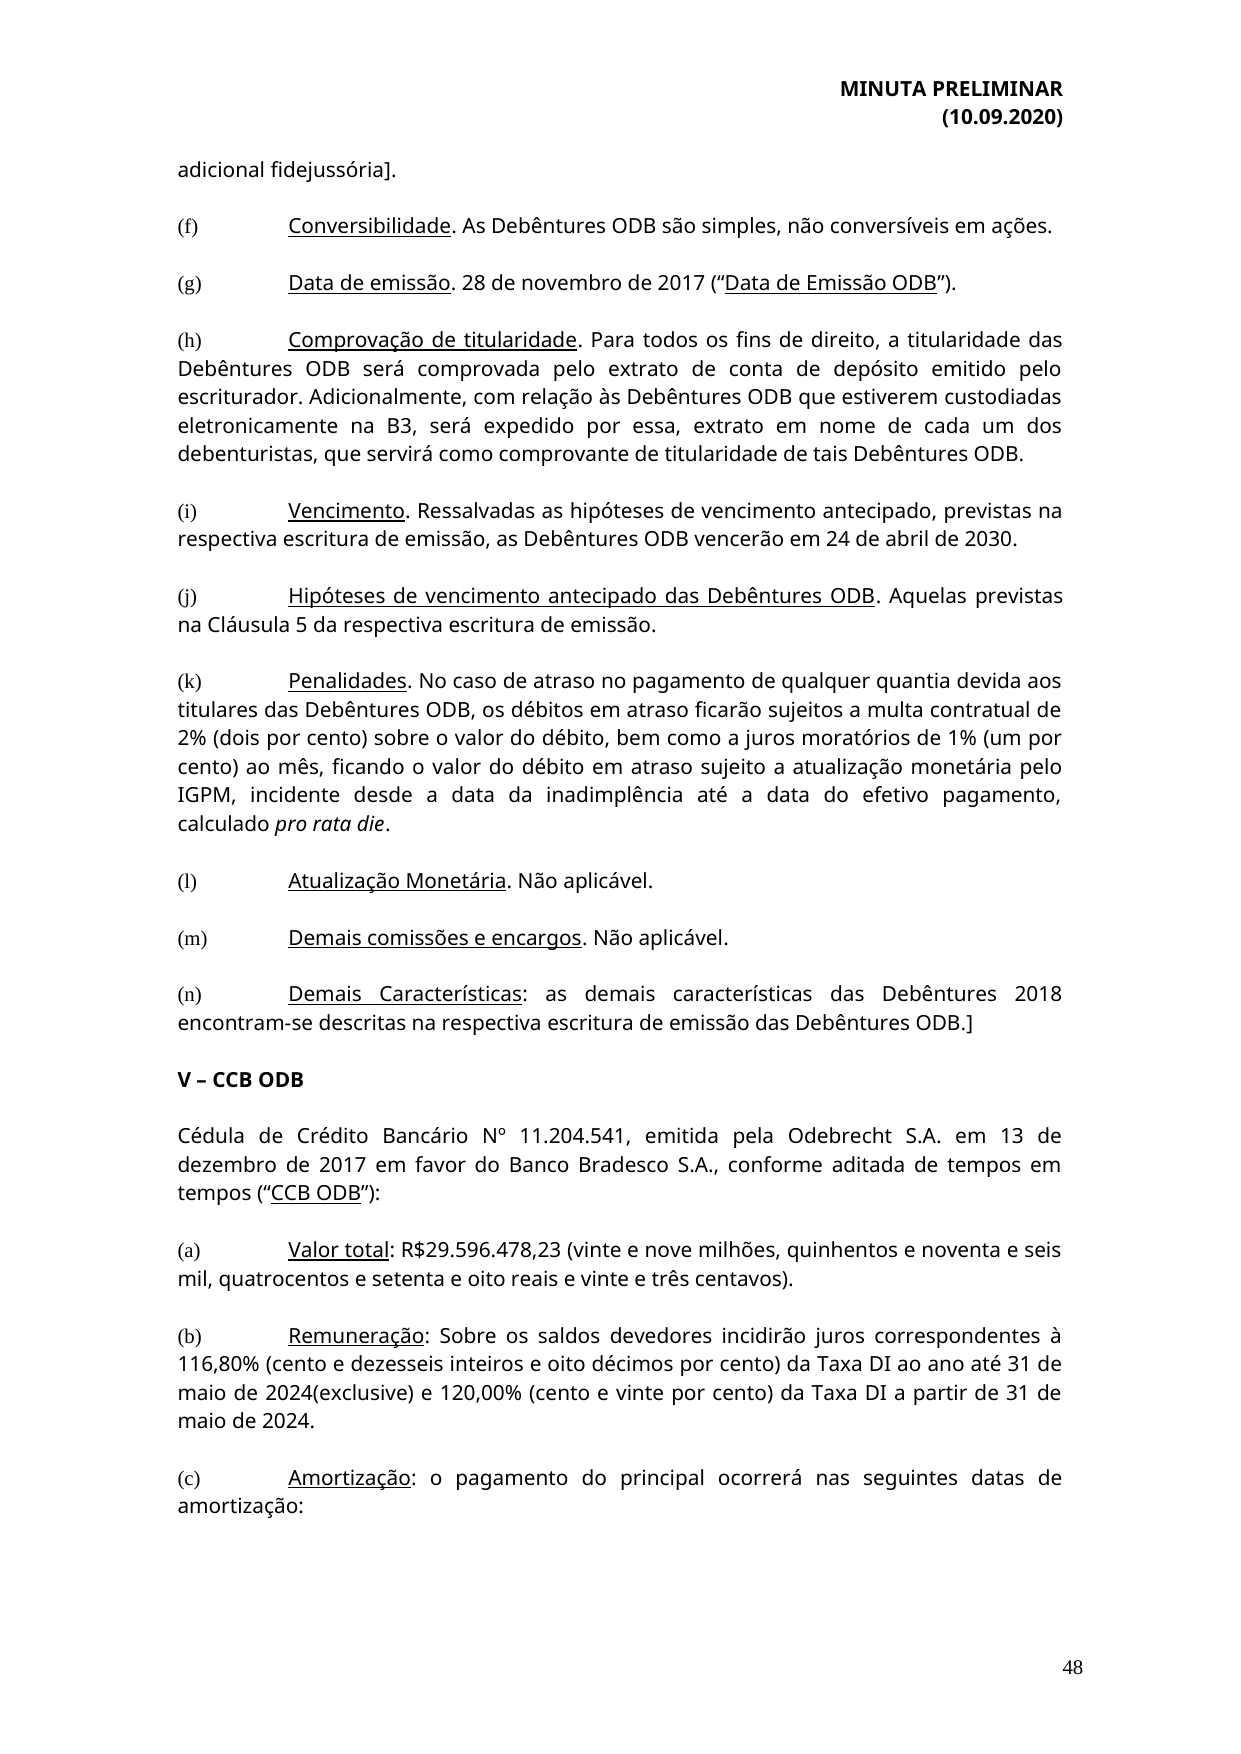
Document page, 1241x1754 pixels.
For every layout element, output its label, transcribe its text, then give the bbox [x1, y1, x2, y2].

list Amortização: o pagamento do principal ocorrerá nas seguintes datas de amortização: [177, 1463, 1063, 1520]
list Comprovação de titularidade. Para todos os fins de direito, a titularidade das Debêntures ODB será comprovada pelo extrato de conta de depósito emitido pelo escriturador. Adicionalmente, com relação às Debêntures ODB que estiverem custodiadas eletronicamente na B3, será expedido por essa, extrato em nome de cada um dos debenturistas, que servirá como comprovante de titularidade de tais Debêntures ODB. [177, 325, 1063, 468]
text V – CCB ODB [177, 1065, 1063, 1093]
list Demais Características: as demais características das Debêntures 2018 encontram-se descritas na respectiva escritura de emissão das Debêntures ODB.] [177, 979, 1063, 1036]
list Demais comissões e encargos. Não aplicável. [177, 923, 1063, 951]
list Penalidades. No caso de atraso no pagamento de qualquer quantia devida aos titulares das Debêntures ODB, os débitos em atraso ficarão sujeitos a multa contratual de 2% (dois por cento) sobre o valor do débito, bem como a juros moratórios de 1% (um por cento) ao mês, ficando o valor do débito em atraso sujeito a atualização monetária pelo IGPM, incidente desde a data da inadimplência até a data do efetivo pagamento, calculado pro rata die. [177, 667, 1063, 837]
list Valor total: R$29.596.478,23 (vinte e nove milhões, quinhentos e noventa e seis mil, quatrocentos e setenta e oito reais e vinte e três centavos). [177, 1235, 1063, 1292]
list Hipóteses de vencimento antecipado das Debêntures ODB. Aquelas previstas na Cláusula 5 da respectiva escritura de emissão. [177, 581, 1063, 638]
text Cédula de Crédito Bancário Nº 11.204.541, emitida pela Odebrecht S.A. em 13 de dezembro de 2017 em favor do Banco Bradesco S.A., conforme aditada de tempos em tempos (“CCB ODB”): [177, 1122, 1063, 1207]
list Remuneração: Sobre os saldos devedores incidirão juros correspondentes à 116,80% (cento e dezesseis inteiros e oito décimos por cento) da Taxa DI ao ano até 31 de maio de 2024(exclusive) e 120,00% (cento e vinte por cento) da Taxa DI a partir de 31 de maio de 2024. [177, 1321, 1063, 1434]
list Data de emissão. 28 de novembro de 2017 (“Data de Emissão ODB”). [177, 268, 1063, 297]
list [177, 155, 1063, 183]
list Vencimento. Ressalvadas as hipóteses de vencimento antecipado, previstas na respectiva escritura de emissão, as Debêntures ODB vencerão em 24 de abril de 2030. [177, 496, 1063, 553]
list Atualização Monetária. Não aplicável. [177, 866, 1063, 894]
list Conversibilidade. As Debêntures ODB são simples, não conversíveis em ações. [177, 212, 1063, 240]
